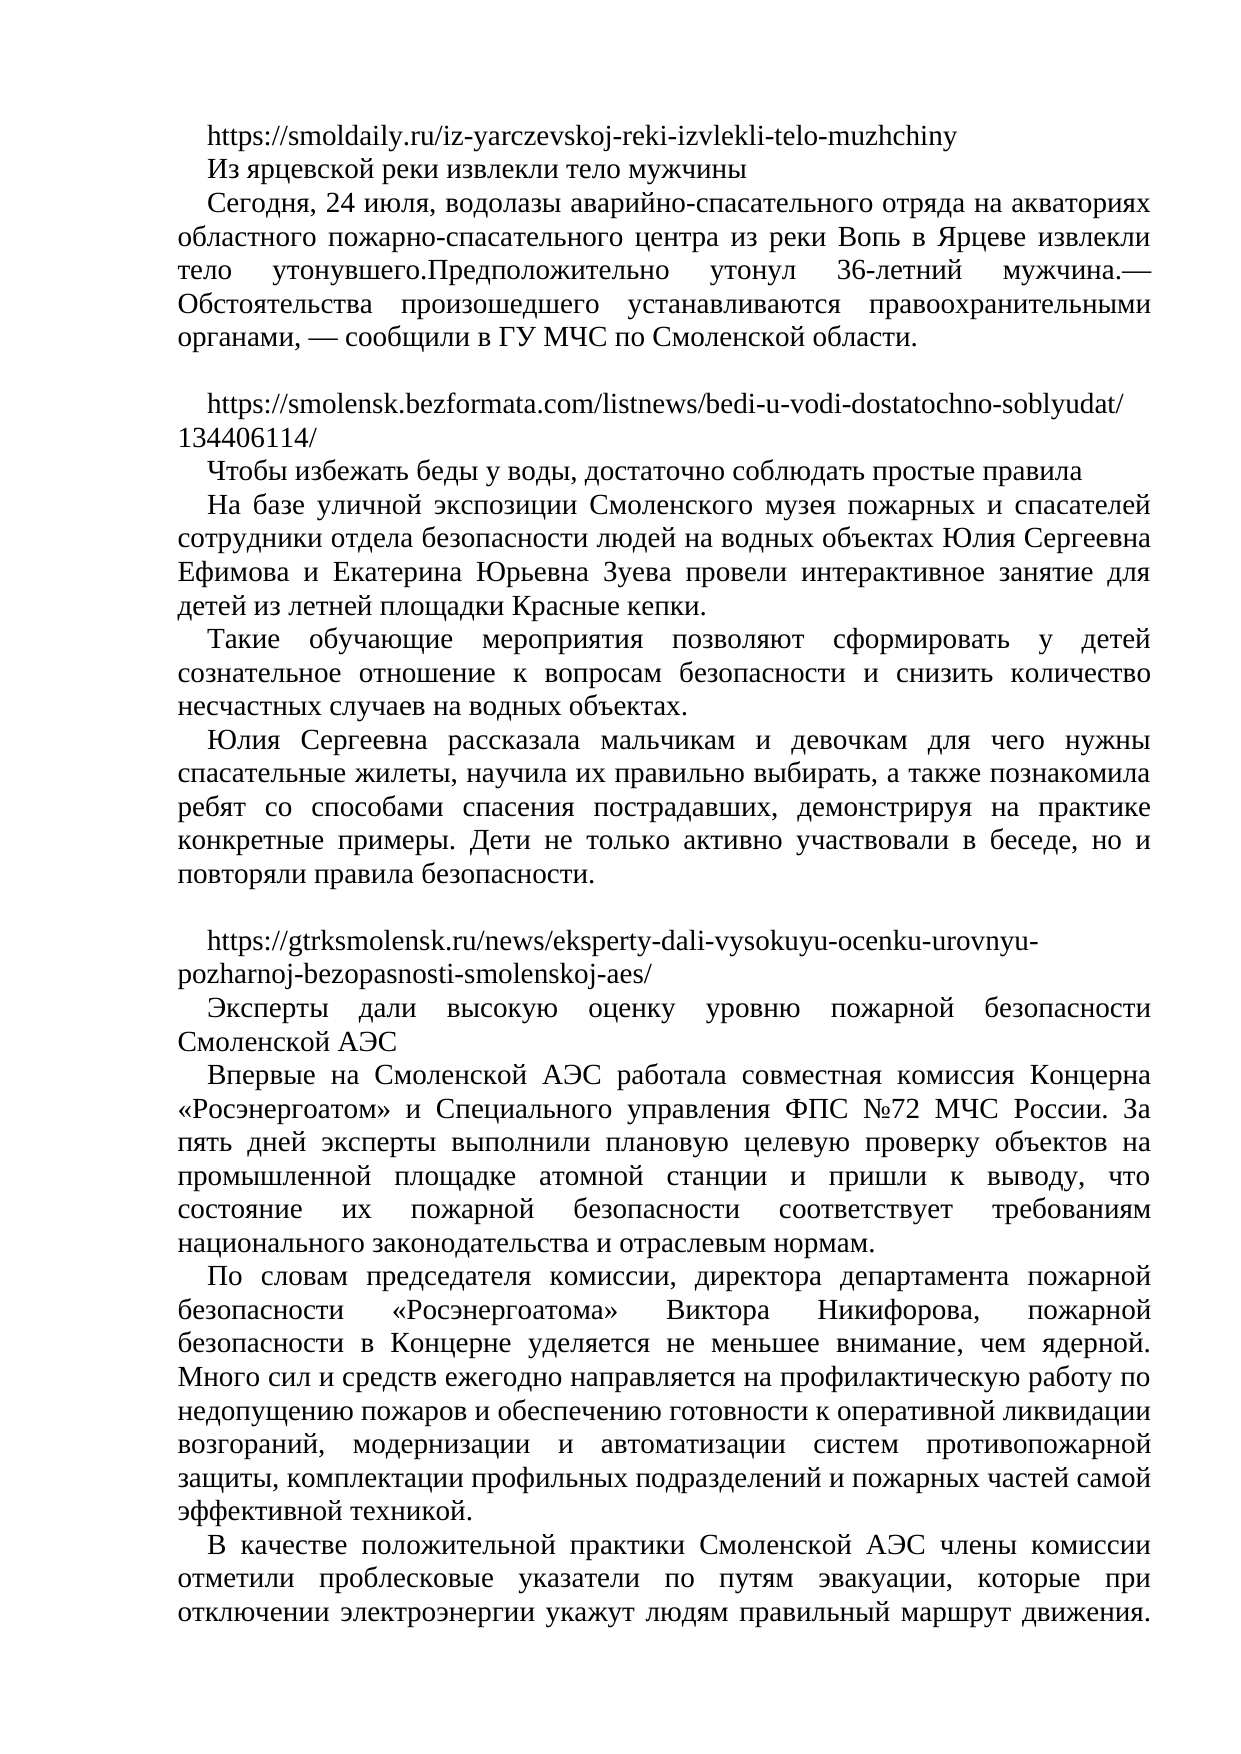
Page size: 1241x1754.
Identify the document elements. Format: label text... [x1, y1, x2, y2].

text https://smoldaily.ru/iz-yarczevskoj-reki-izvlekli-telo-muzhchiny [177, 118, 1152, 152]
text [177, 1527, 1152, 1627]
text На базе уличной экспозиции Смоленского музея пожарных и спасателей сотрудники отдела безопасности людей на водных объектах Юлия Сергеевна Ефимова и Екатерина Юрьевна Зуева провели интерактивное занятие для детей из летней площадки Красные кепки. [177, 487, 1152, 621]
text https://smolensk.bezformata.com/listnews/bedi-u-vodi-dostatochno-soblyudat/134406114/ [177, 386, 1152, 453]
text Эксперты дали высокую оценку уровню пожарной безопасности Смоленской АЭС [177, 990, 1152, 1057]
text Юлия Сергеевна рассказала мальчикам и девочкам для чего нужны спасательные жилеты, научила их правильно выбирать, а также познакомила ребят со способами спасения пострадавших, демонстрируя на практике конкретные примеры. Дети не только активно участвовали в беседе, но и повторяли правила безопасности. [177, 722, 1152, 889]
text По словам председателя комиссии, директора департамента пожарной безопасности «Росэнергоатома» Виктора Никифорова, пожарной безопасности в Концерне уделяется не меньшее внимание, чем ядерной. Много сил и средств ежегодно направляется на профилактическую работу по недопущению пожаров и обеспечению готовности к оперативной ликвидации возгораний, модернизации и автоматизации систем противопожарной защиты, комплектации профильных подразделений и пожарных частей самой эффективной техникой. [177, 1258, 1152, 1527]
text Из ярцевской реки извлекли тело мужчины [177, 152, 1152, 185]
text Чтобы избежать беды у воды, достаточно соблюдать простые правила [177, 453, 1152, 487]
text https://gtrksmolensk.ru/news/eksperty-dali-vysokuyu-ocenku-urovnyu-pozharnoj-bezopasnosti-smolenskoj-aes/ [177, 923, 1152, 990]
text Сегодня, 24 июля, водолазы аварийно-спасательного отряда на акваториях областного пожарно-спасательного центра из реки Вопь в Ярцеве извлекли тело утонувшего.Предположительно утонул 36-летний мужчина.— Обстоятельства произошедшего устанавливаются правоохранительными органами, — сообщили в ГУ МЧС по Смоленской области. [177, 185, 1152, 353]
text Такие обучающие мероприятия позволяют сформировать у детей сознательное отношение к вопросам безопасности и снизить количество несчастных случаев на водных объектах. [177, 621, 1152, 722]
text Впервые на Смоленской АЭС работала совместная комиссия Концерна «Росэнергоатом» и Специального управления ФПС №72 МЧС России. За пять дней эксперты выполнили плановую целевую проверку объектов на промышленной площадке атомной станции и пришли к выводу, что состояние их пожарной безопасности соответствует требованиям национального законодательства и отраслевым нормам. [177, 1057, 1152, 1258]
